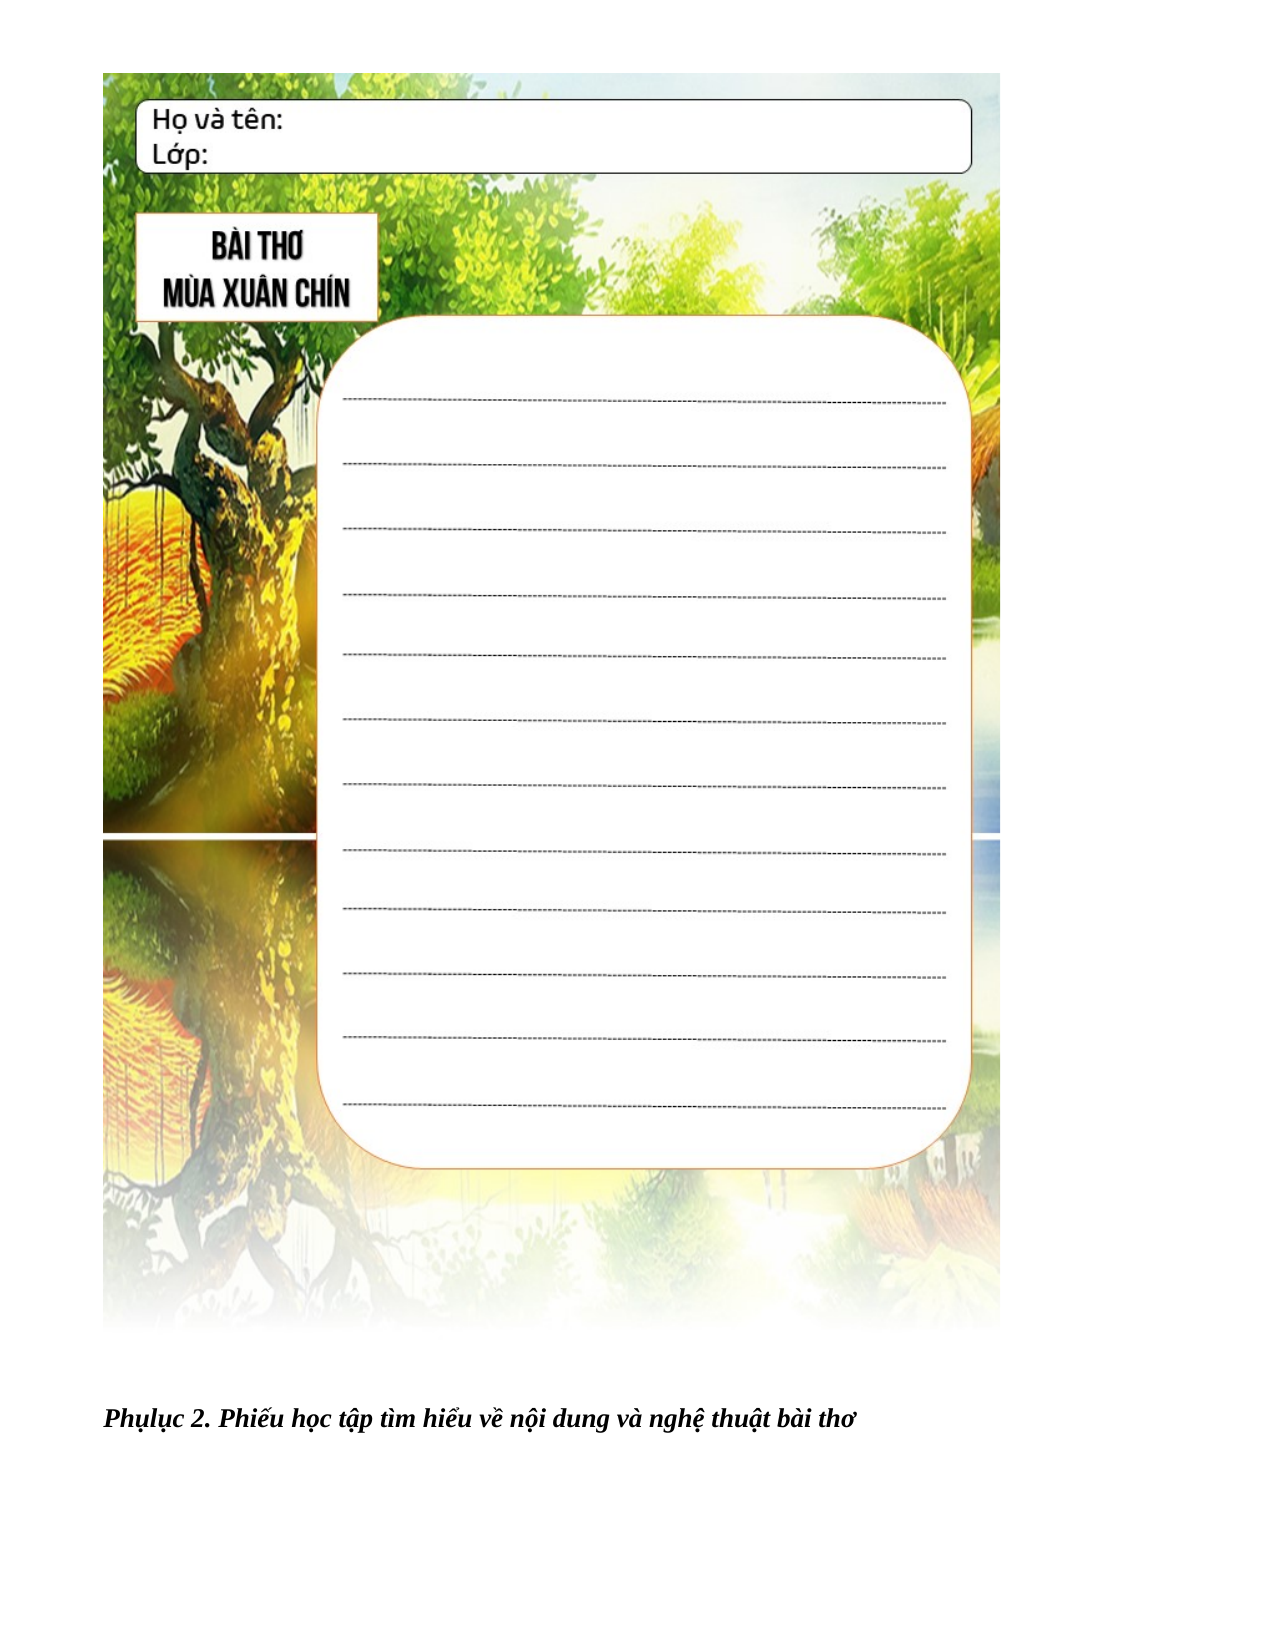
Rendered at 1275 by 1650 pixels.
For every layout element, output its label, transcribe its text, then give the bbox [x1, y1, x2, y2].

text Phụlục 2. Phiếu học tập tìm hiểu về nội dung và nghệ thuật bài thơ [103, 1402, 1164, 1433]
picture [103, 73, 1001, 1369]
